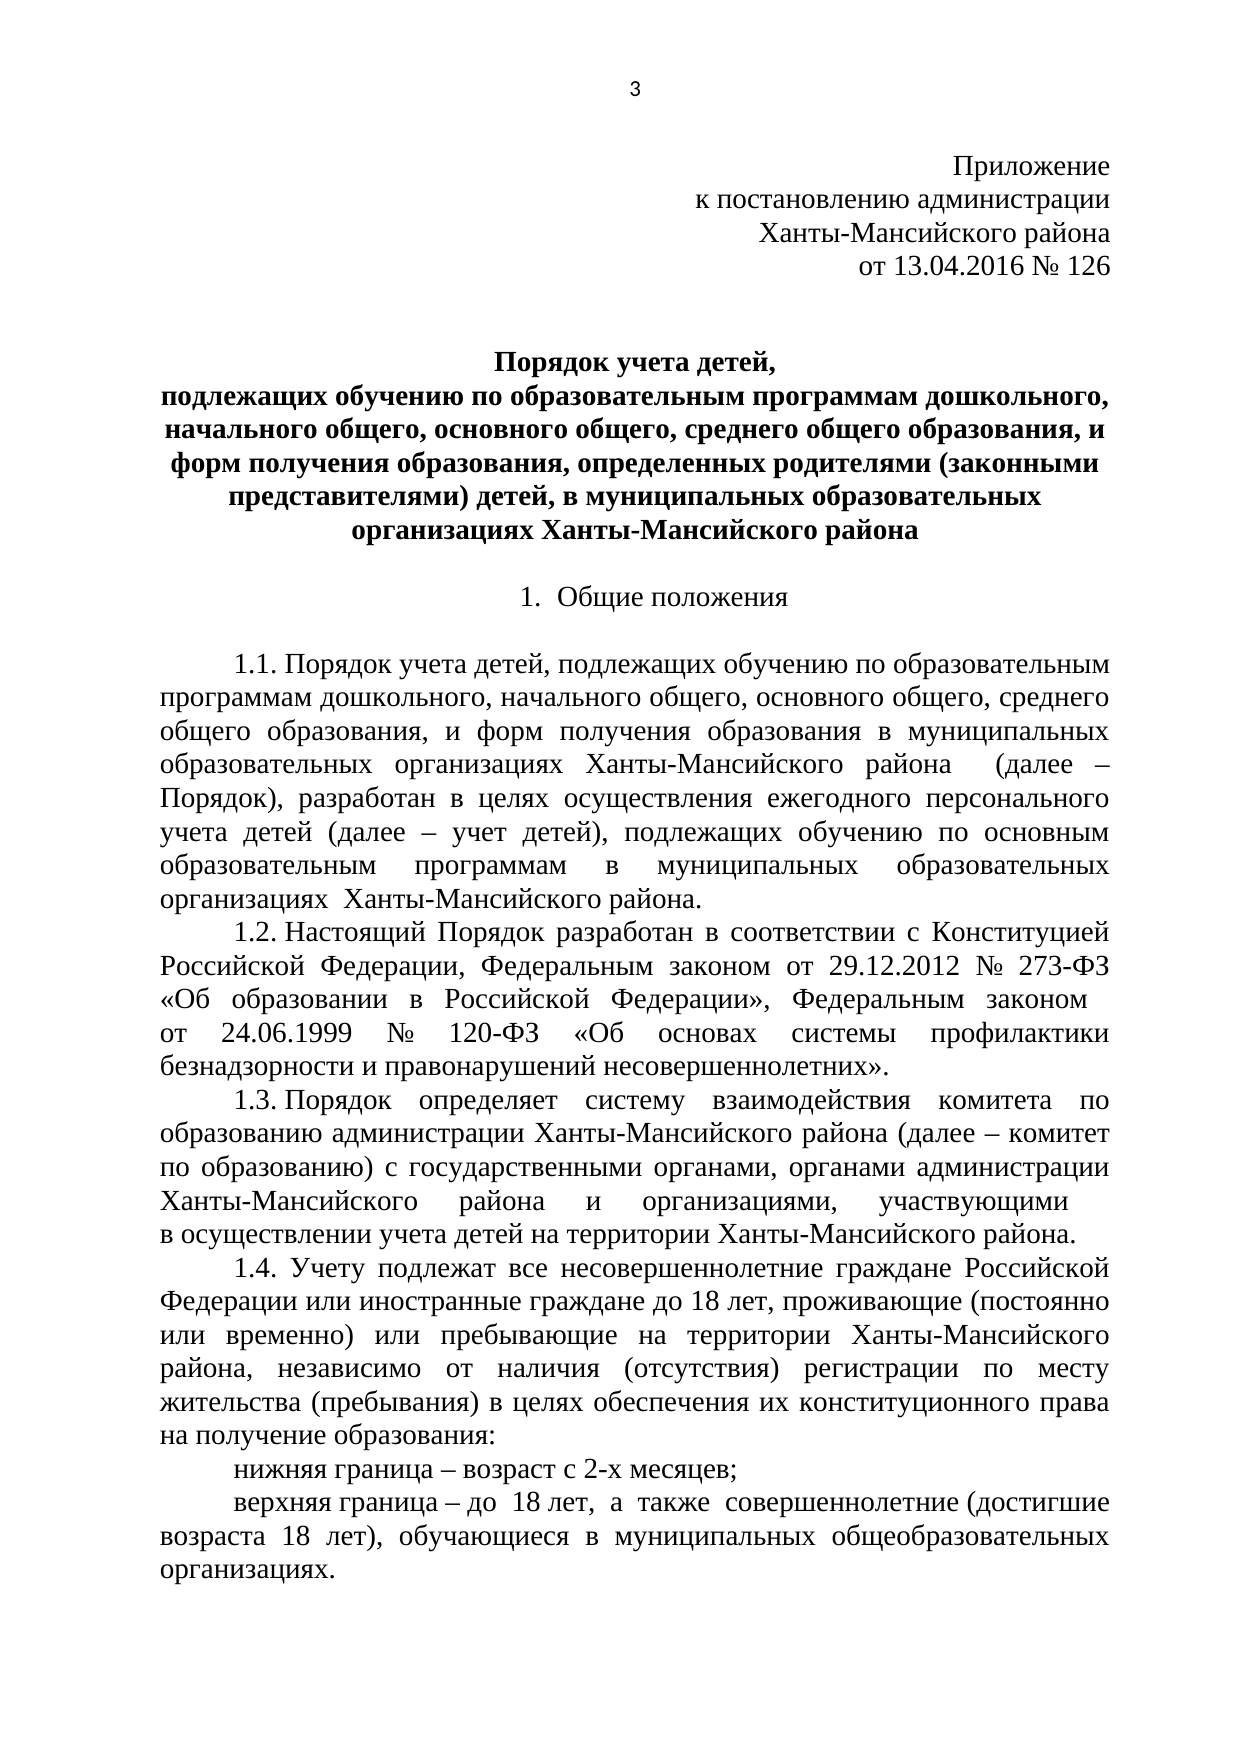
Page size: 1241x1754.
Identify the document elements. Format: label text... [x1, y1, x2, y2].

text Порядок учета детей, [159, 344, 1110, 378]
list Общие положения [197, 579, 1110, 612]
text 1.4. Учету подлежат все несовершеннолетние граждане Российской Федерации или иностранные граждане до 18 лет, проживающие (постоянно или временно) или пребывающие на территории Ханты-Мансийского района, независимо от наличия (отсутствия) регистрации по месту жительства (пребывания) в целях обеспечения их конституционного права на получение образования: [159, 1250, 1110, 1451]
text 1.1. Порядок учета детей, подлежащих обучению по образовательным программам дошкольного, начального общего, основного общего, среднего общего образования, и форм получения образования в муниципальных образовательных организациях Ханты-Мансийского района (далее – Порядок), разработан в целях осуществления ежегодного персонального учета детей (далее – учет детей), подлежащих обучению по основным образовательным программам в муниципальных образовательных организациях Ханты-Мансийского района. [159, 646, 1110, 914]
text Ханты-Мансийского района [159, 215, 1110, 248]
text верхняя граница – до 18 лет, а также совершеннолетние (достигшие [159, 1484, 1110, 1518]
text подлежащих обучению по образовательным программам дошкольного, начального общего, основного общего, среднего общего образования, и форм получения образования, определенных родителями (законными представителями) детей, в муниципальных образовательных организациях Ханты-Мансийского района [159, 378, 1110, 545]
text к постановлению администрации [159, 181, 1110, 215]
text 1.2. Настоящий Порядок разработан в соответствии с Конституцией Российской Федерации, Федеральным законом от 29.12.2012 № 273-ФЗ «Об образовании в Российской Федерации», Федеральным законом от 24.06.1999 № 120-ФЗ «Об основах системы профилактики безнадзорности и правонарушений несовершеннолетних». [159, 914, 1110, 1082]
text возраста 18 лет), обучающиеся в муниципальных общеобразовательных организациях. [159, 1518, 1110, 1585]
text 1.3. Порядок определяет систему взаимодействия комитета по образованию администрации Ханты-Мансийского района (далее – комитет по образованию) с государственными органами, органами администрации Ханты-Мансийского района и организациями, участвующими в осуществлении учета детей на территории Ханты-Мансийского района. [159, 1082, 1110, 1250]
text Приложение [159, 148, 1110, 181]
text от 13.04.2016 № 126 [159, 248, 1110, 282]
text нижняя граница – возраст с 2-х месяцев; [159, 1451, 1110, 1484]
